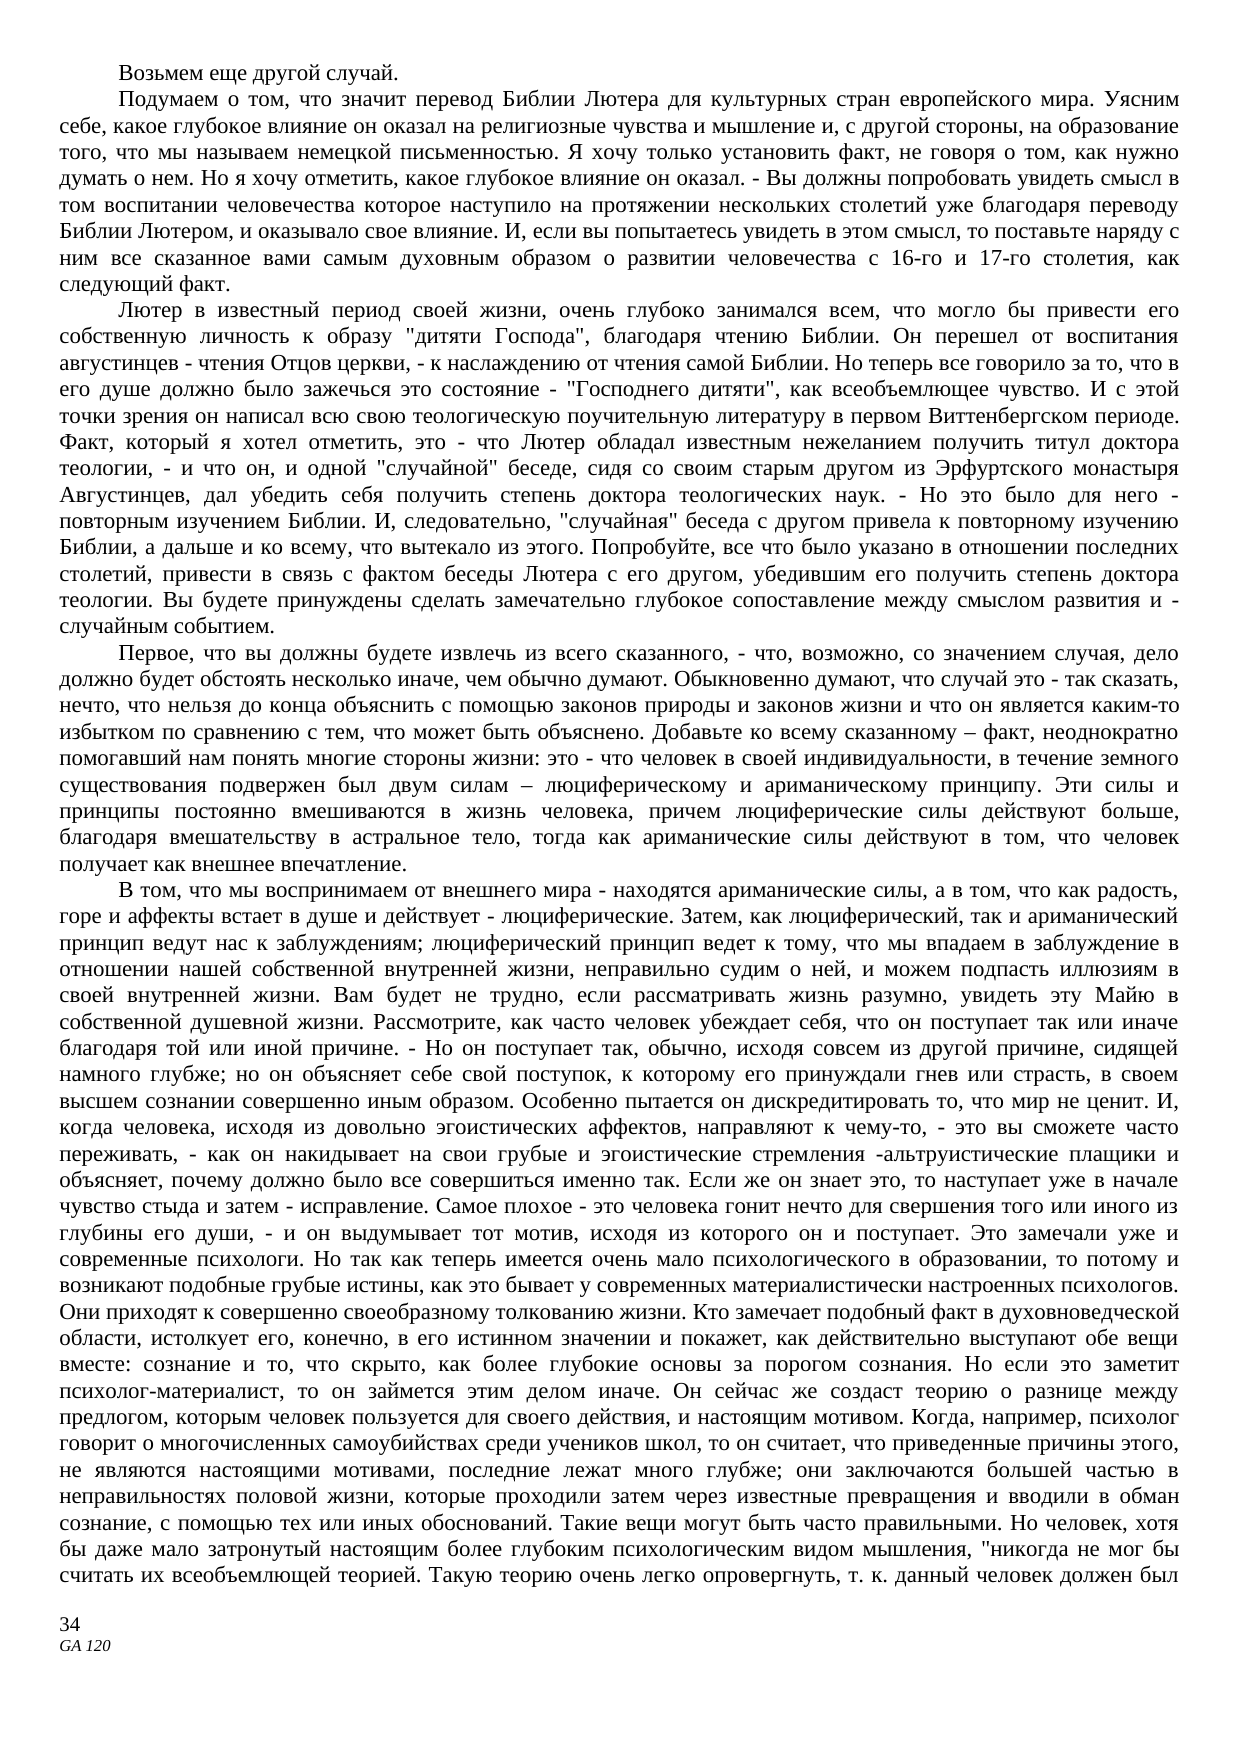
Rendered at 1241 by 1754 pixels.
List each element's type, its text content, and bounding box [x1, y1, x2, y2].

text Возьмем еще другой случай. [59, 59, 1181, 85]
text Лютер в известный период своей жизни, очень глубоко занимался всем, что могло бы привести его собственную личность к образу "дитяти Господа", благодаря чтению Библии. Он перешел от воспитания августинцев - чтения Отцов церкви, - к наслаждению от чтения самой Библии. Но теперь все говорило за то, что в его душе должно было зажечься это состояние - "Господнего дитяти", как всеобъемлющее чувство. И с этой точки зрения он написал всю свою теологическую поучительную литературу в первом Виттенбергском периоде. Факт, который я хотел отметить, это - что Лютер обладал известным нежеланием получить титул доктора теологии, - и что он, и одной "случайной" беседе, сидя со своим старым другом из Эрфуртского монастыря Августинцев, дал убедить себя получить степень доктора теологических наук. - Но это было для него - повторным изучением Библии. И, следовательно, "случайная" беседа с другом привела к повторному изучению Библии, а дальше и ко всему, что вытекало из этого. Попробуйте, все что было указано в отношении последних столетий, привести в связь с фактом беседы Лютера с его другом, убедившим его получить степень доктора теологии. Вы будете принуждены сделать замечательно глубокое сопоставление между смыслом развития и - случайным событием. [59, 296, 1181, 639]
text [59, 876, 1181, 1588]
text Первое, что вы должны будете извлечь из всего сказанного, - что, возможно, со значением случая, дело должно будет обстоять несколько иначе, чем обычно думают. Обыкновенно думают, что случай это - так сказать, нечто, что нельзя до конца объяснить с помощью законов природы и законов жизни и что он является каким-то избытком по сравнению с тем, что может быть объяснено. Добавьте ко всему сказанному – факт, неоднократно помогавший нам понять многие стороны жизни: это - что человек в своей индивидуальности, в течение земного существования подвержен был двум силам – люциферическому и ариманическому принципу. Эти силы и принципы постоянно вмешиваются в жизнь человека, причем люциферические силы действуют больше, благодаря вмешательству в астральное тело, тогда как ариманические силы действуют в том, что человек получает как внешнее впечатление. [59, 639, 1181, 876]
text Подумаем о том, что значит перевод Библии Лютера для культурных стран европейского мира. Уясним себе, какое глубокое влияние он оказал на религиозные чувства и мышление и, с другой стороны, на образование того, что мы называем немецкой письменностью. Я хочу только установить факт, не говоря о том, как нужно думать о нем. Но я хочу отметить, какое глубокое влияние он оказал. - Вы должны попробовать увидеть смысл в том воспитании человечества которое наступило на протяжении нескольких столетий уже благодаря переводу Библии Лютером, и оказывало свое влияние. И, если вы попытаетесь увидеть в этом смысл, то поставьте наряду с ним все сказанное вами самым духовным образом о развитии человечества с 16-го и 17-го столетия, как следующий факт. [59, 85, 1181, 296]
